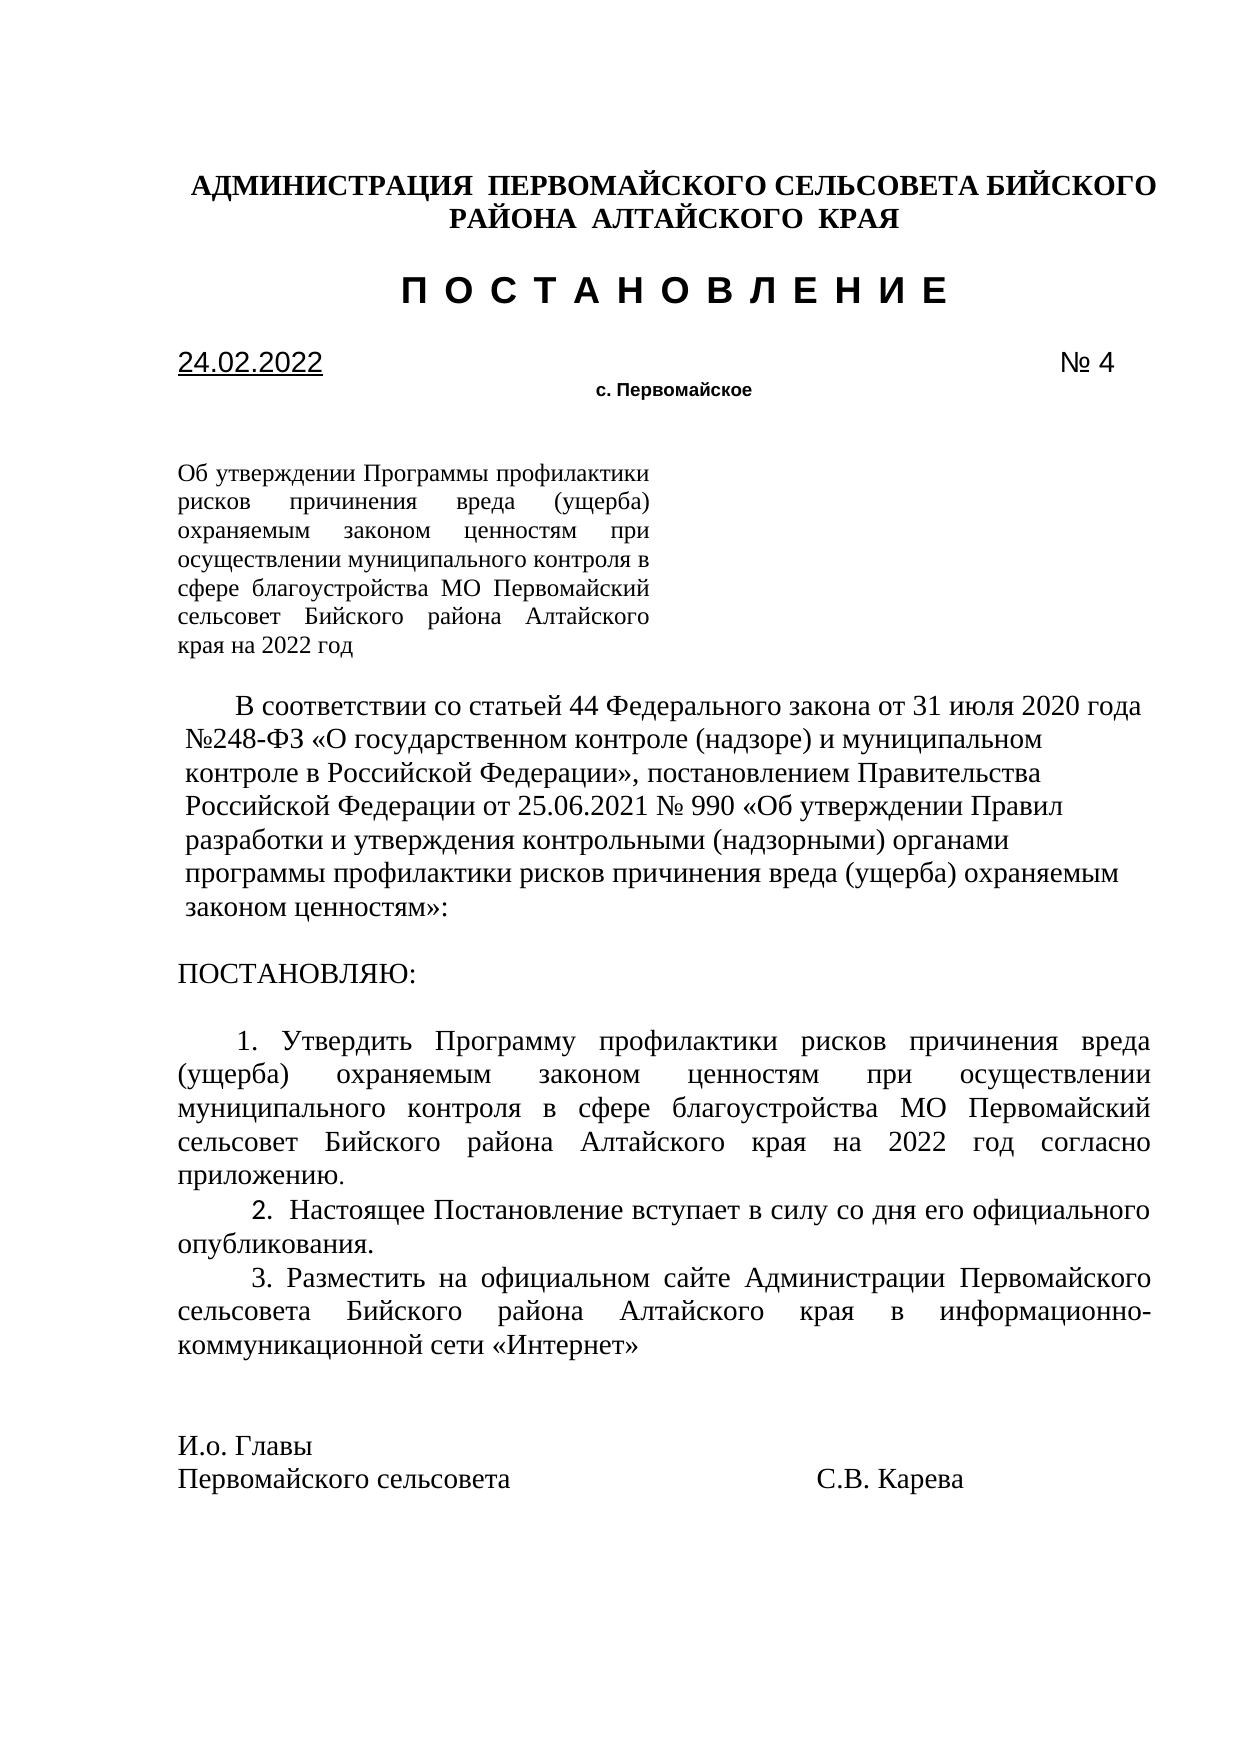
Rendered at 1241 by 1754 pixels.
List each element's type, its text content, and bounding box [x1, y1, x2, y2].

text 2. Настоящее Постановление вступает в силу со дня его официального опубликования. [177, 1191, 1152, 1260]
text АДМИНИСТРАЦИЯ ПЕРВОМАЙСКОГО СЕЛЬСОВЕТА БИЙСКОГО РАЙОНА АЛТАЙСКОГО КРАЯ [177, 168, 1171, 235]
text И.о. Главы [177, 1428, 1152, 1461]
text П О С Т А Н О В Л Е Н И Е [177, 268, 1171, 311]
text В соответствии со статьей 44 Федерального закона от 31 июля 2020 года №248-ФЗ «О государственном контроле (надзоре) и муниципальном контроле в Российской Федерации», постановлением Правительства Российской Федерации от 25.06.2021 № 990 «Об утверждении Правил разработки и утверждения контрольными (надзорными) органами программы профилактики рисков причинения вреда (ущерба) охраняемым законом ценностям»: [177, 688, 1152, 922]
text 1. Утвердить Программу профилактики рисков причинения вреда (ущерба) охраняемым законом ценностям при осуществлении муниципального контроля в сфере благоустройства МО Первомайский сельсовет Бийского района Алтайского края на 2022 год согласно приложению. [177, 1023, 1152, 1191]
text Об утверждении Программы профилактики рисков причинения вреда (ущерба) охраняемым законом ценностям при осуществлении муниципального контроля в сфере благоустройства МО Первомайский сельсовет Бийского района Алтайского края на 2022 год [177, 458, 650, 659]
text с. Первомайское [177, 378, 1171, 400]
text 3. Разместить на официальном сайте Администрации Первомайского сельсовета Бийского района Алтайского края в информационно-коммуникационной сети «Интернет» [177, 1260, 1152, 1361]
text ПОСТАНОВЛЯЮ: [177, 956, 1152, 989]
text Первомайского сельсовета С.В. Карева [177, 1461, 1152, 1495]
text 24.02.2022 № 4 [177, 345, 1152, 378]
